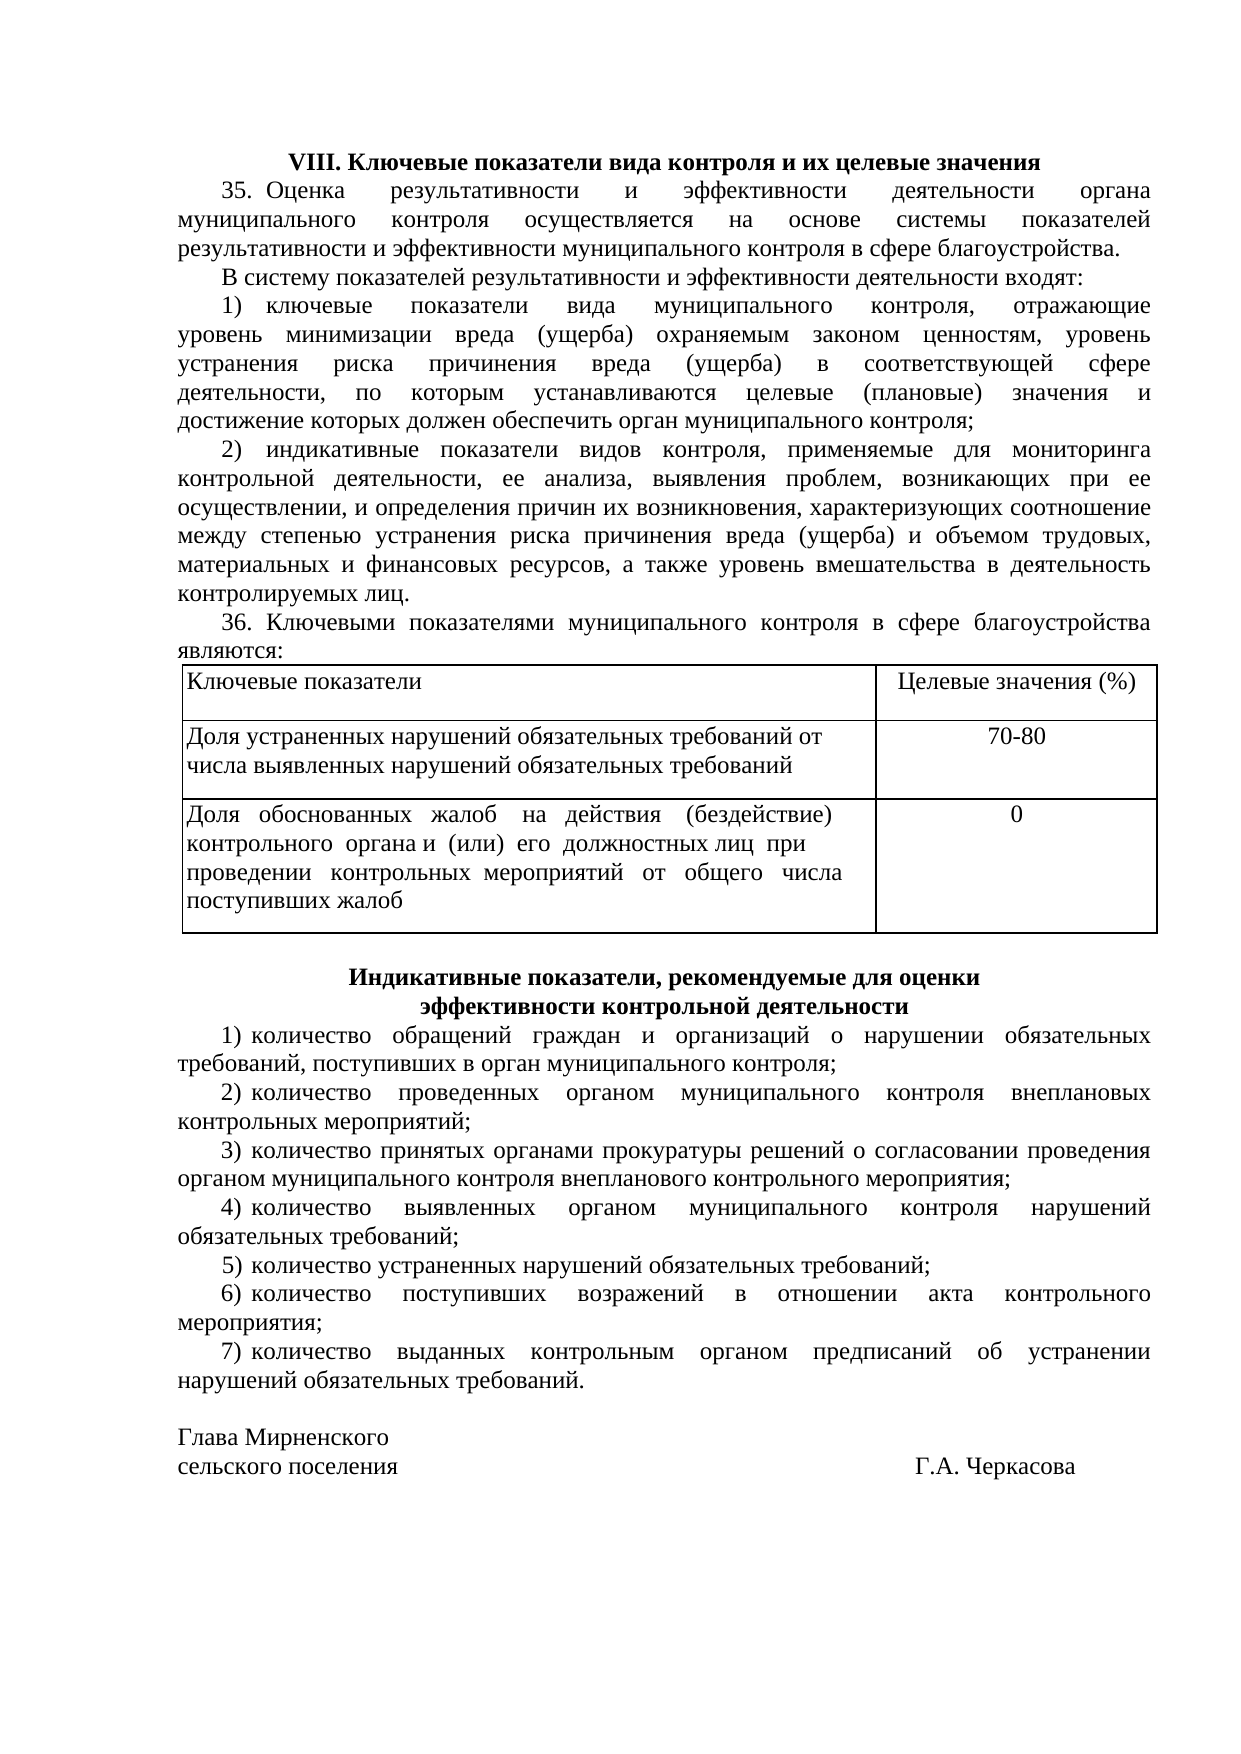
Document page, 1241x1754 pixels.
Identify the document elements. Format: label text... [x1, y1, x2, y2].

list количество устраненных нарушений обязательных требований; [177, 1250, 1152, 1278]
table_cell Доля устраненных нарушений обязательных требований от числа выявленных нарушений обязательных требований [183, 721, 875, 798]
list количество поступивших возражений в отношении акта контрольного мероприятия; [177, 1278, 1152, 1336]
list количество принятых органами прокуратуры решений о согласовании проведения органом муниципального контроля внепланового контрольного мероприятия; [177, 1135, 1152, 1192]
table_cell 0 [877, 800, 1156, 932]
text сельского поселения Г.А. Черкасова [177, 1451, 1152, 1480]
text В систему показателей результативности и эффективности деятельности входят: [177, 262, 1152, 291]
text Глава Мирненского [177, 1422, 1152, 1451]
table_header Ключевые показатели [183, 666, 875, 720]
text 2) индикативные показатели видов контроля, применяемые для мониторинга контрольной деятельности, ее анализа, выявления проблем, возникающих при ее осуществлении, и определения причин их возникновения, характеризующих соотношение между степенью устранения риска причинения вреда (ущерба) и объемом трудовых, материальных и финансовых ресурсов, а также уровень вмешательства в деятельность контролируемых лиц. [177, 434, 1152, 607]
text 36. Ключевыми показателями муниципального контроля в сфере благоустройства являются: [177, 607, 1152, 664]
text 35. Оценка результативности и эффективности деятельности органа муниципального контроля осуществляется на основе системы показателей результативности и эффективности муниципального контроля в сфере благоустройства. [177, 176, 1152, 262]
text 7) количество выданных контрольным органом предписаний об устранении нарушений обязательных требований. [177, 1336, 1152, 1393]
text VIII. Ключевые показатели вида контроля и их целевые значения [177, 147, 1152, 176]
text Индикативные показатели, рекомендуемые для оценки [177, 962, 1152, 991]
table_header Целевые значения (%) [877, 666, 1156, 720]
list количество выявленных органом муниципального контроля нарушений обязательных требований; [177, 1192, 1152, 1250]
list количество проведенных органом муниципального контроля внеплановых контрольных мероприятий; [177, 1077, 1152, 1135]
list количество обращений граждан и организаций о нарушении обязательных требований, поступивших в орган муниципального контроля; [177, 1020, 1152, 1077]
table_cell 70-80 [877, 721, 1156, 798]
table_cell Доля обоснованных жалоб на действия (бездействие) контрольного органа и (или) его должностных лиц при проведении контрольных мероприятий от общего числа поступивших жалоб [183, 800, 875, 932]
text 1) ключевые показатели вида муниципального контроля, отражающие уровень минимизации вреда (ущерба) охраняемым законом ценностям, уровень устранения риска причинения вреда (ущерба) в соответствующей сфере деятельности, по которым устанавливаются целевые (плановые) значения и достижение которых должен обеспечить орган муниципального контроля; [177, 291, 1152, 434]
text эффективности контрольной деятельности [177, 991, 1152, 1020]
